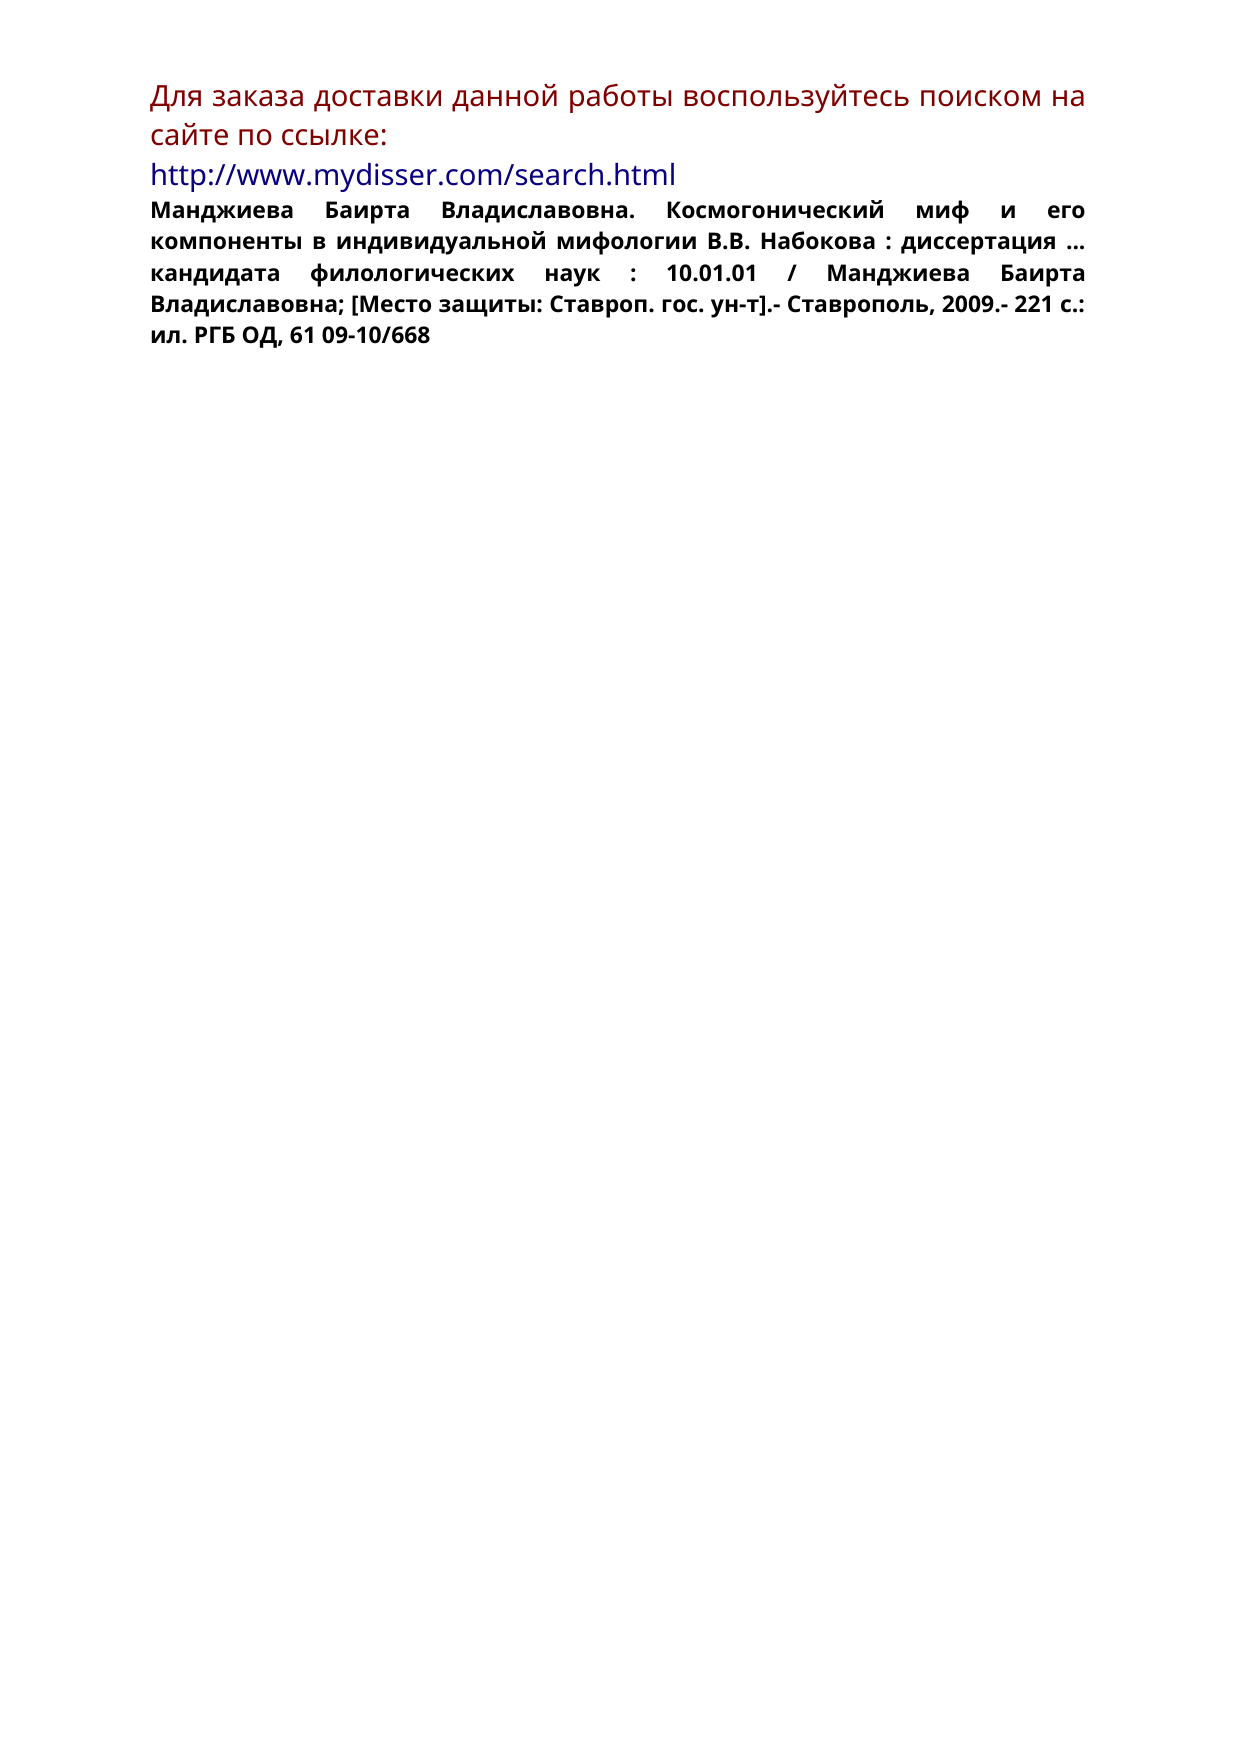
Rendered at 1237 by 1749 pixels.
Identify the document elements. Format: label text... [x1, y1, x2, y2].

text Манджиева Баирта Владиславовна. Космогонический миф и его компоненты в индивидуальной мифологии В.В. Набокова : диссертация ... кандидата филологических наук : 10.01.01 / Манджиева Баирта Владиславовна; [Место защиты: Ставроп. гос. ун-т].- Ставрополь, 2009.- 221 с.: ил. РГБ ОД, 61 09-10/668 [150, 194, 1086, 350]
